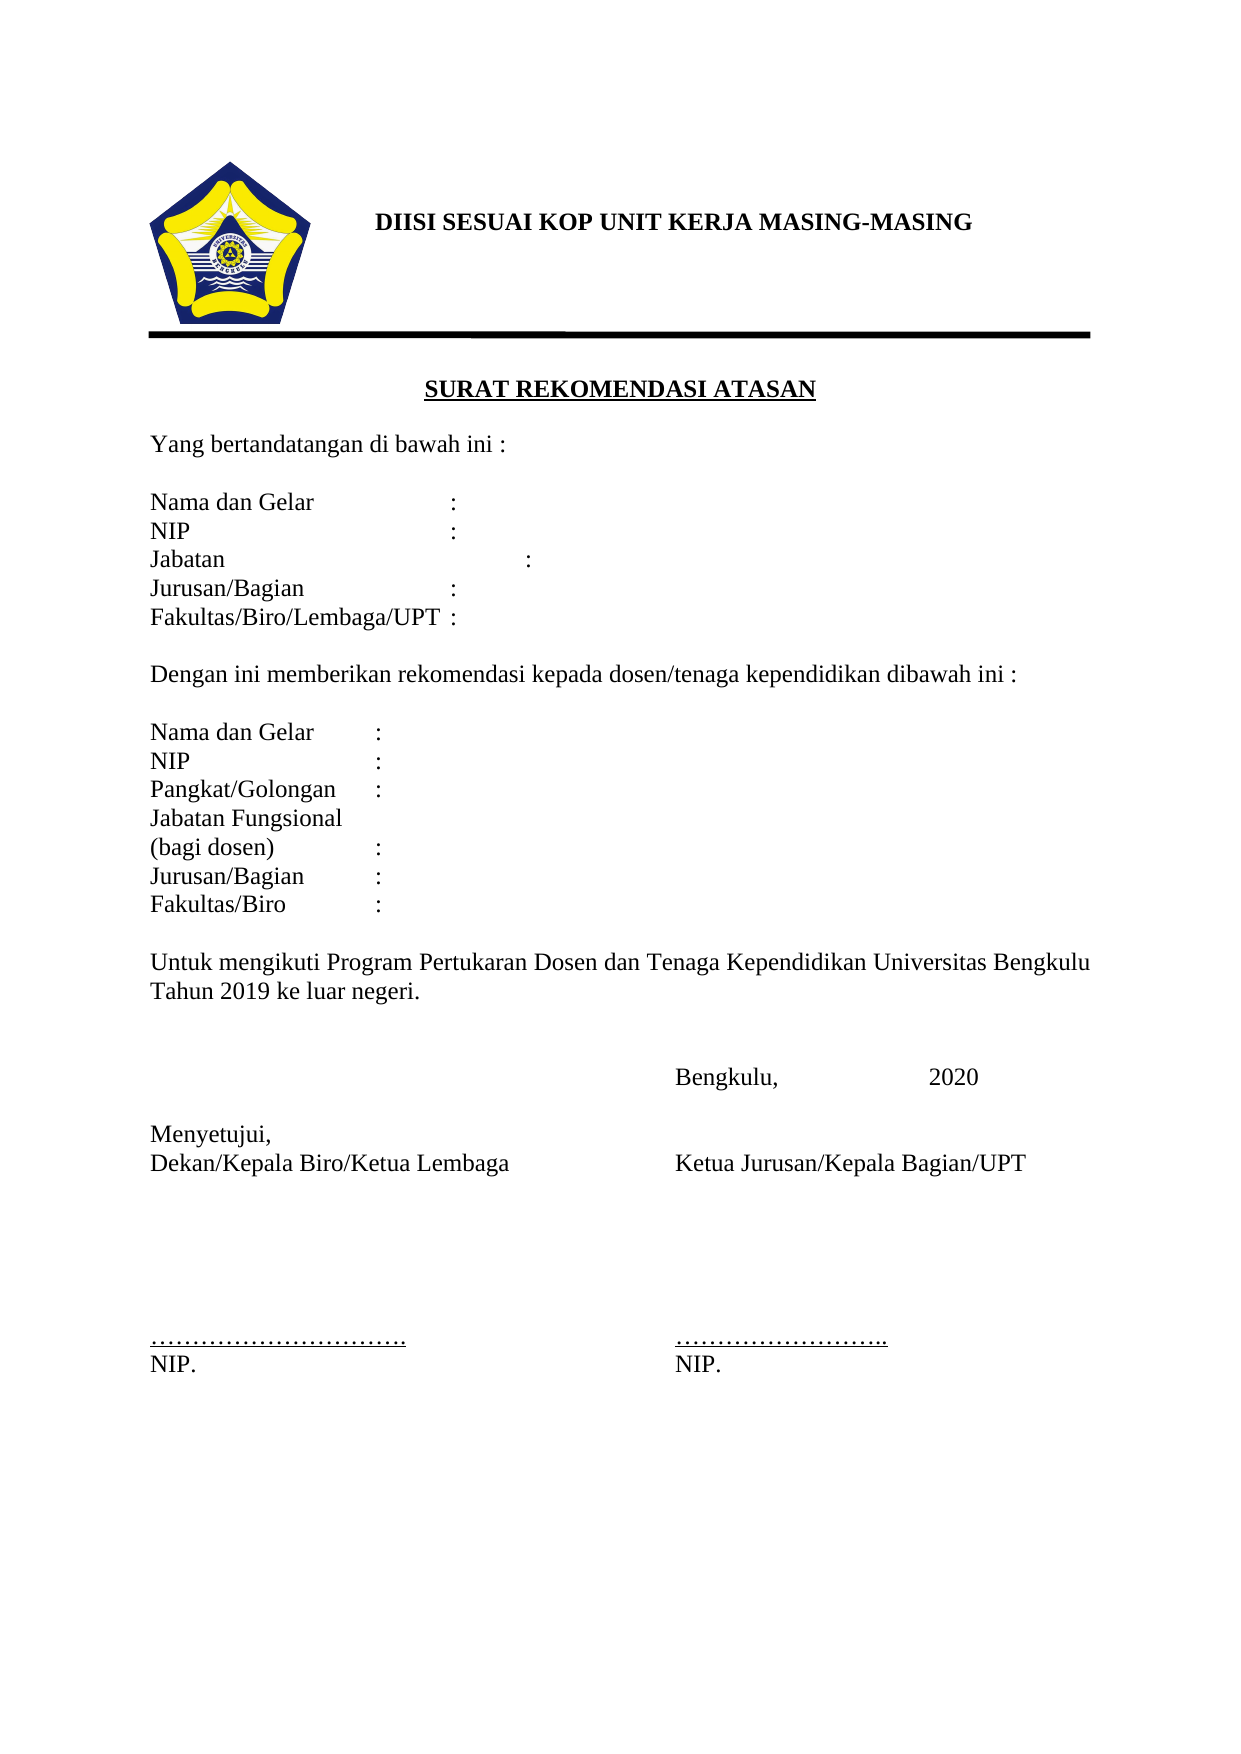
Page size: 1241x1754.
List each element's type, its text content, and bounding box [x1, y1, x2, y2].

text Fakultas/Biro : [150, 889, 1090, 918]
text Untuk mengikuti Program Pertukaran Dosen dan Tenaga Kependidikan Universitas Bengkulu Tahun 2019 ke luar negeri. [150, 947, 1090, 1004]
text Pangkat/Golongan : [150, 774, 1090, 803]
text NIP : [150, 746, 1090, 774]
text Jurusan/Bagian : [150, 573, 1090, 602]
text Jabatan Fungsional [150, 803, 1090, 832]
text Yang bertandatangan di bawah ini : [150, 429, 1090, 458]
text …………………………. …………………….. [150, 1321, 1090, 1349]
text Jabatan : [150, 544, 1090, 573]
text Dengan ini memberikan rekomendasi kepada dosen/tenaga kependidikan dibawah ini : [150, 659, 1090, 688]
text Nama dan Gelar : [150, 717, 1090, 746]
text SURAT REKOMENDASI ATASAN [150, 374, 1090, 403]
text NIP : [150, 516, 1090, 544]
text Dekan/Kepala Biro/Ketua Lembaga Ketua Jurusan/Kepala Bagian/UPT [150, 1148, 1090, 1177]
text Fakultas/Biro/Lembaga/UPT : [150, 602, 1090, 631]
text Bengkulu, 2020 [600, 1062, 1090, 1091]
text Menyetujui, [150, 1119, 1090, 1148]
text Nama dan Gelar : [150, 487, 1090, 516]
text (bagi dosen) : [150, 832, 1090, 861]
picture [149, 161, 311, 324]
text DIISI SESUAI KOP UNIT KERJA MASING-MASING [300, 207, 1090, 236]
text Jurusan/Bagian : [150, 861, 1090, 889]
text NIP. NIP. [150, 1349, 1090, 1378]
